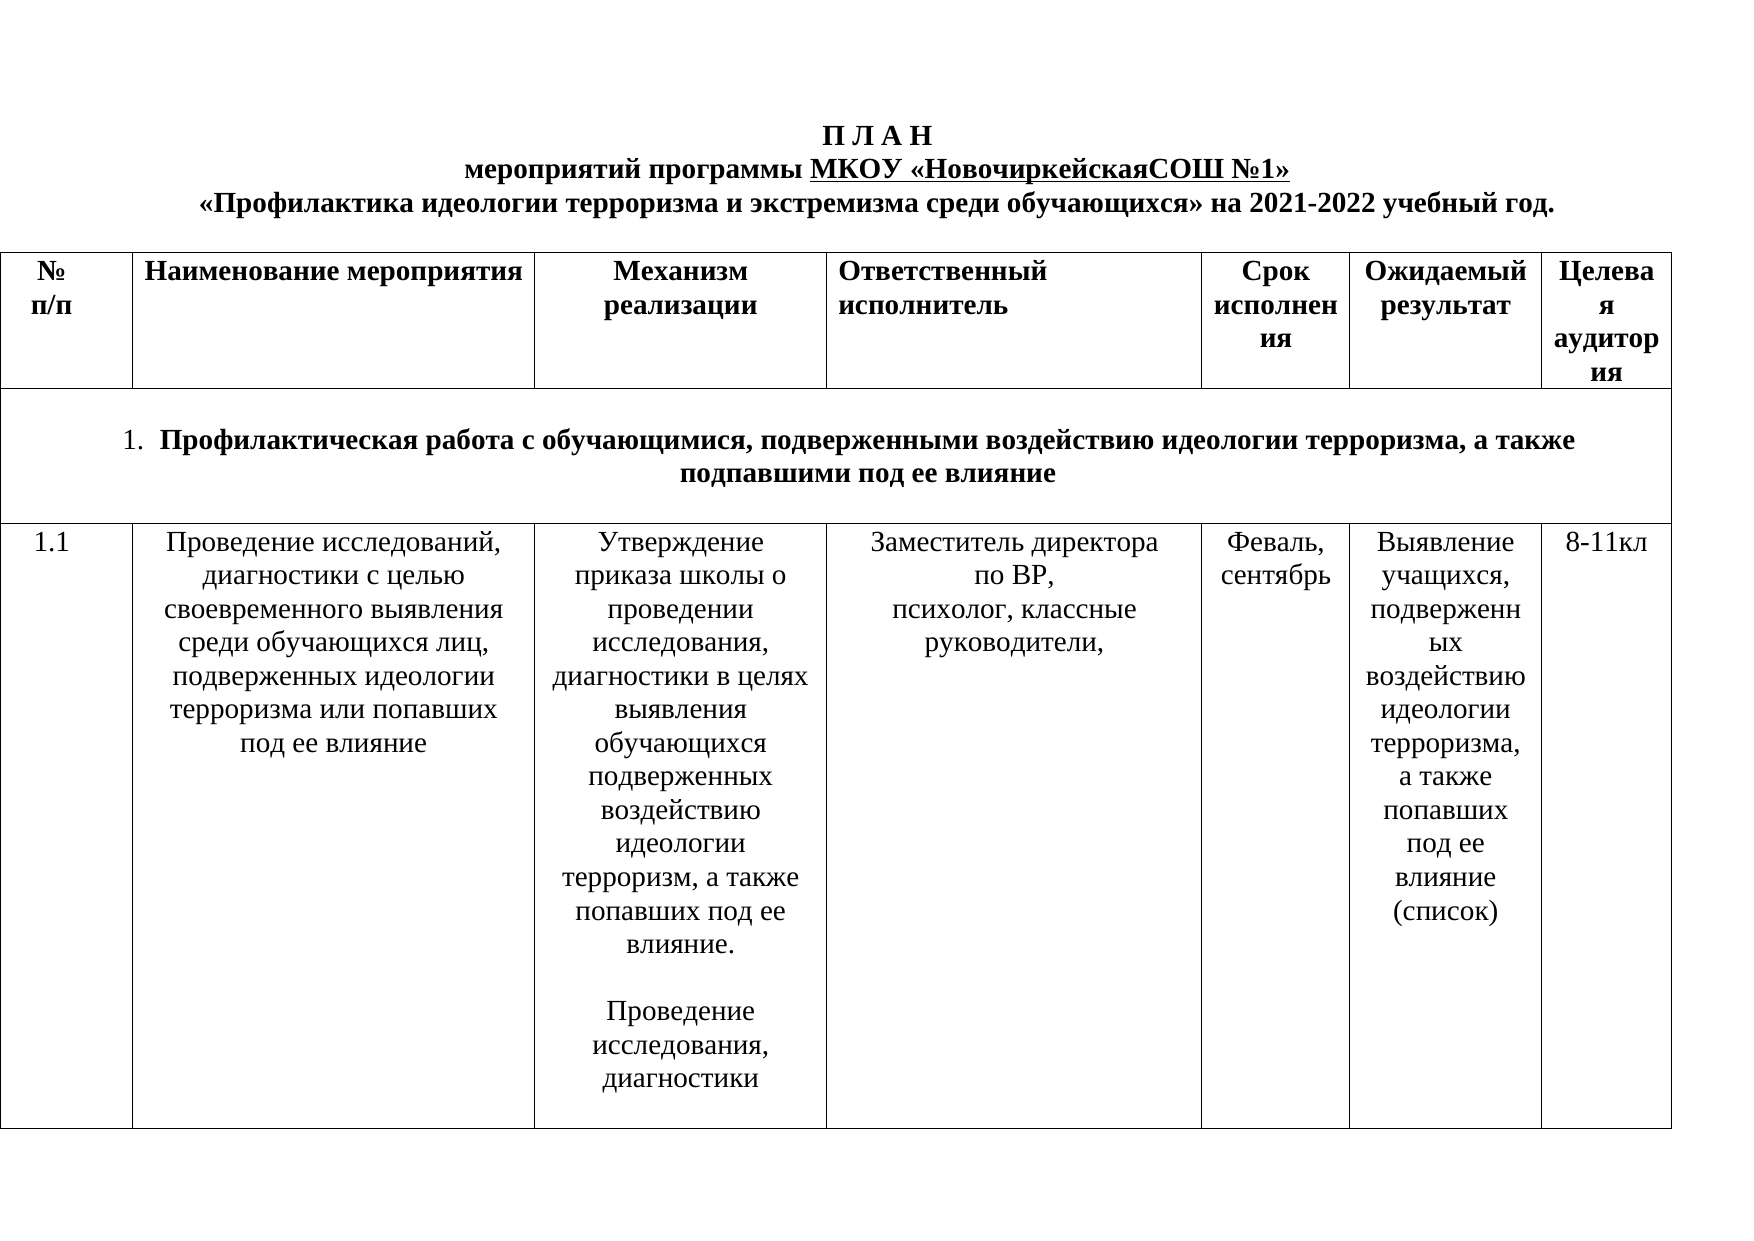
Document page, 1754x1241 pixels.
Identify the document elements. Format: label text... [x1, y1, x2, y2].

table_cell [827, 524, 1201, 1127]
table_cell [1350, 524, 1541, 1127]
table_header Механизм реализации [535, 253, 826, 387]
table_cell Профилактическая работа с обучающимися, подверженными воздействию идеологии терроризма, а также подпавшими под ее влияние [1, 389, 1671, 523]
table_header Целевая аудитория [1542, 253, 1671, 387]
text П Л А Н [59, 118, 1695, 152]
table_header № п/п [1, 253, 132, 387]
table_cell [133, 524, 534, 1127]
table_cell 8-11кл [1542, 524, 1671, 1127]
table_header Ожидаемый результат [1350, 253, 1541, 387]
table_header Срок исполнения [1202, 253, 1349, 387]
table_cell Феваль, сентябрь [1202, 524, 1349, 1127]
text «Профилактика идеологии терроризма и экстремизма среди обучающихся» на 2021-2022 учебный год. [59, 185, 1695, 219]
table_cell 1.1 [1, 524, 132, 1127]
table_header Наименование мероприятия [133, 253, 534, 387]
table_header Ответственный исполнитель [827, 253, 1201, 387]
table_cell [535, 524, 826, 1127]
text мероприятий программы МКОУ «НовочиркейскаяСОШ №1» [59, 152, 1695, 185]
